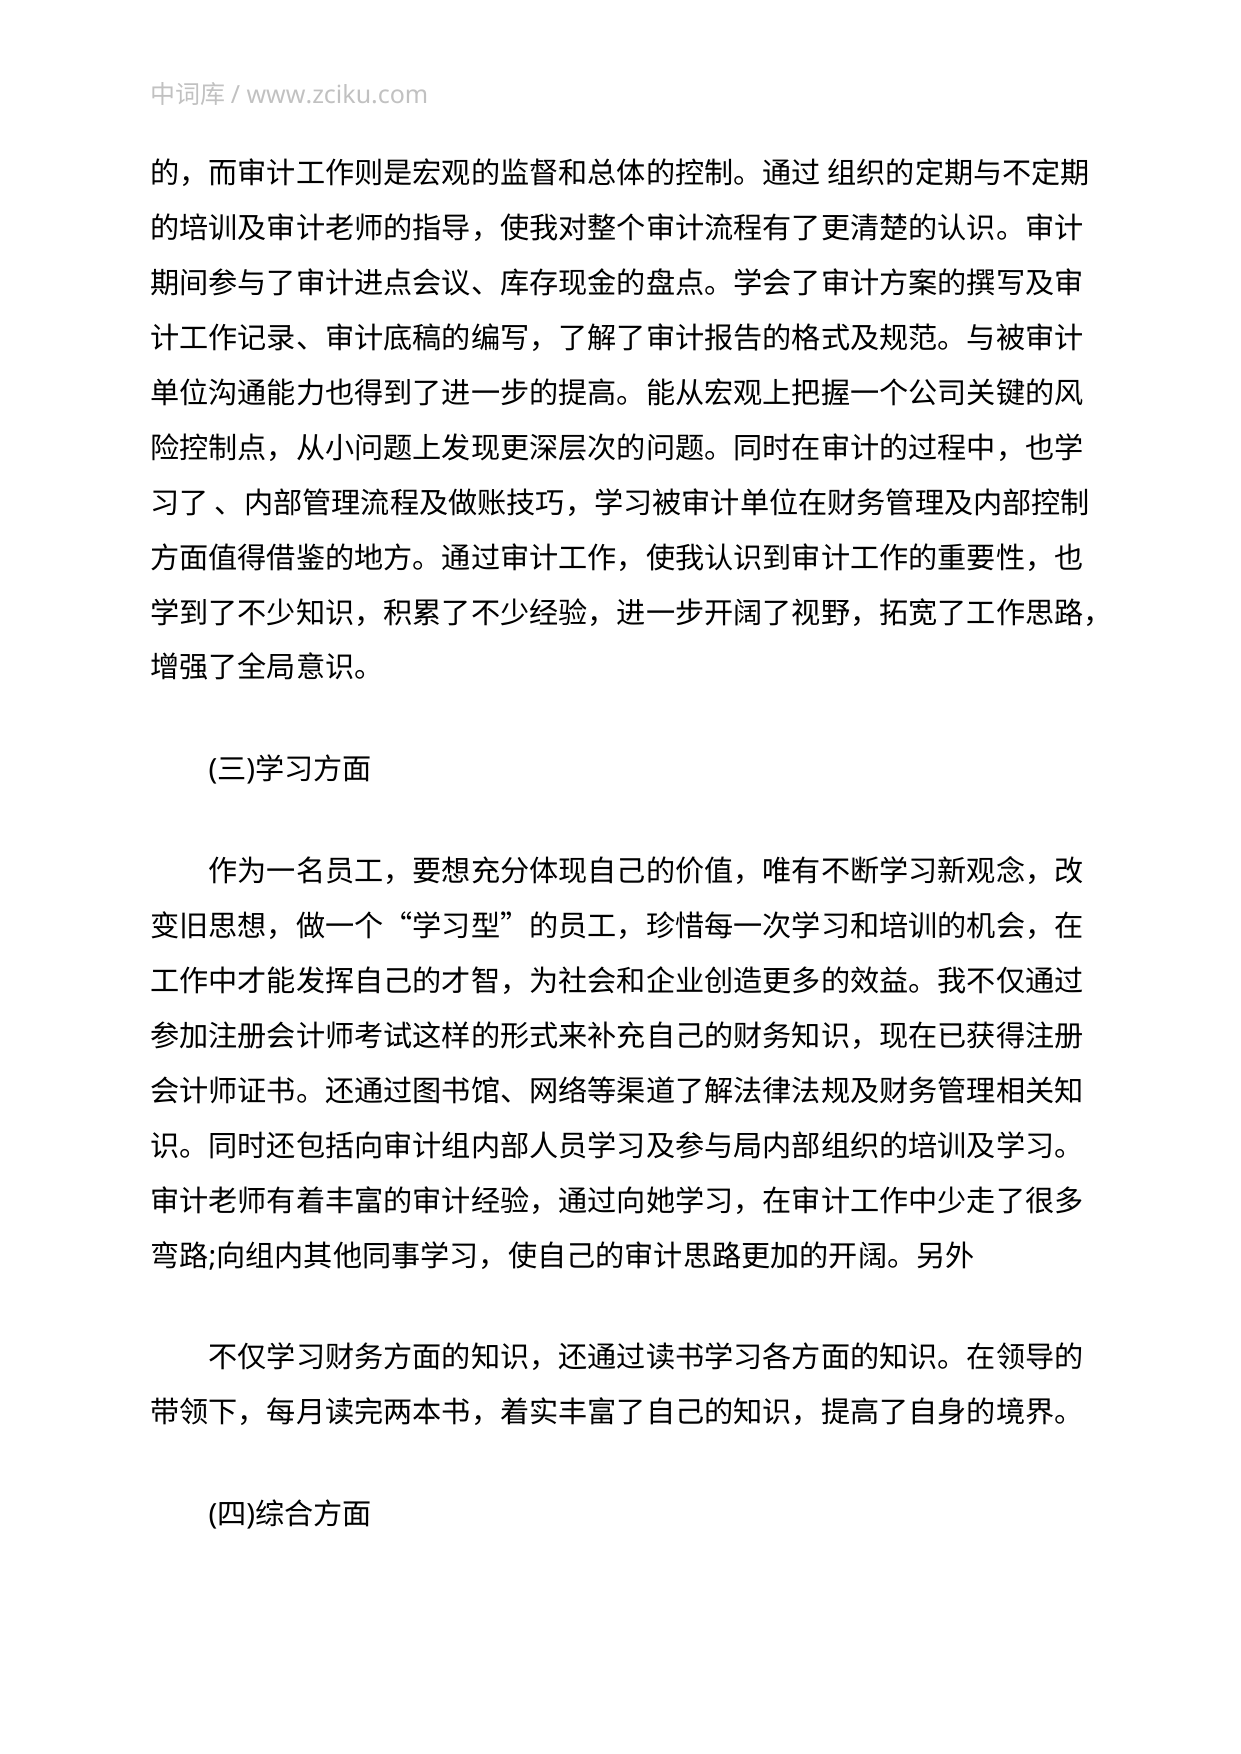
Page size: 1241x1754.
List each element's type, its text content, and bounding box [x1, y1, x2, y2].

text (四)综合方面 [150, 1491, 1090, 1533]
text (三)学习方面 [150, 746, 1090, 788]
text 作为一名员工，要想充分体现自己的价值，唯有不断学习新观念，改变旧思想，做一个“学习型”的员工，珍惜每一次学习和培训的机会，在工作中才能发挥自己的才智，为社会和企业创造更多的效益。我不仅通过参加注册会计师考试这样的形式来补充自己的财务知识，现在已获得注册会计师证书。还通过图书馆、网络等渠道了解法律法规及财务管理相关知识。同时还包括向审计组内部人员学习及参与局内部组织的培训及学习。审计老师有着丰富的审计经验，通过向她学习，在审计工作中少走了很多弯路;向组内其他同事学习，使自己的审计思路更加的开阔。另外 [150, 848, 1090, 1274]
text 不仅学习财务方面的知识，还通过读书学习各方面的知识。在领导的带领下，每月读完两本书，着实丰富了自己的知识，提高了自身的境界。 [150, 1334, 1090, 1431]
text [150, 150, 1090, 686]
